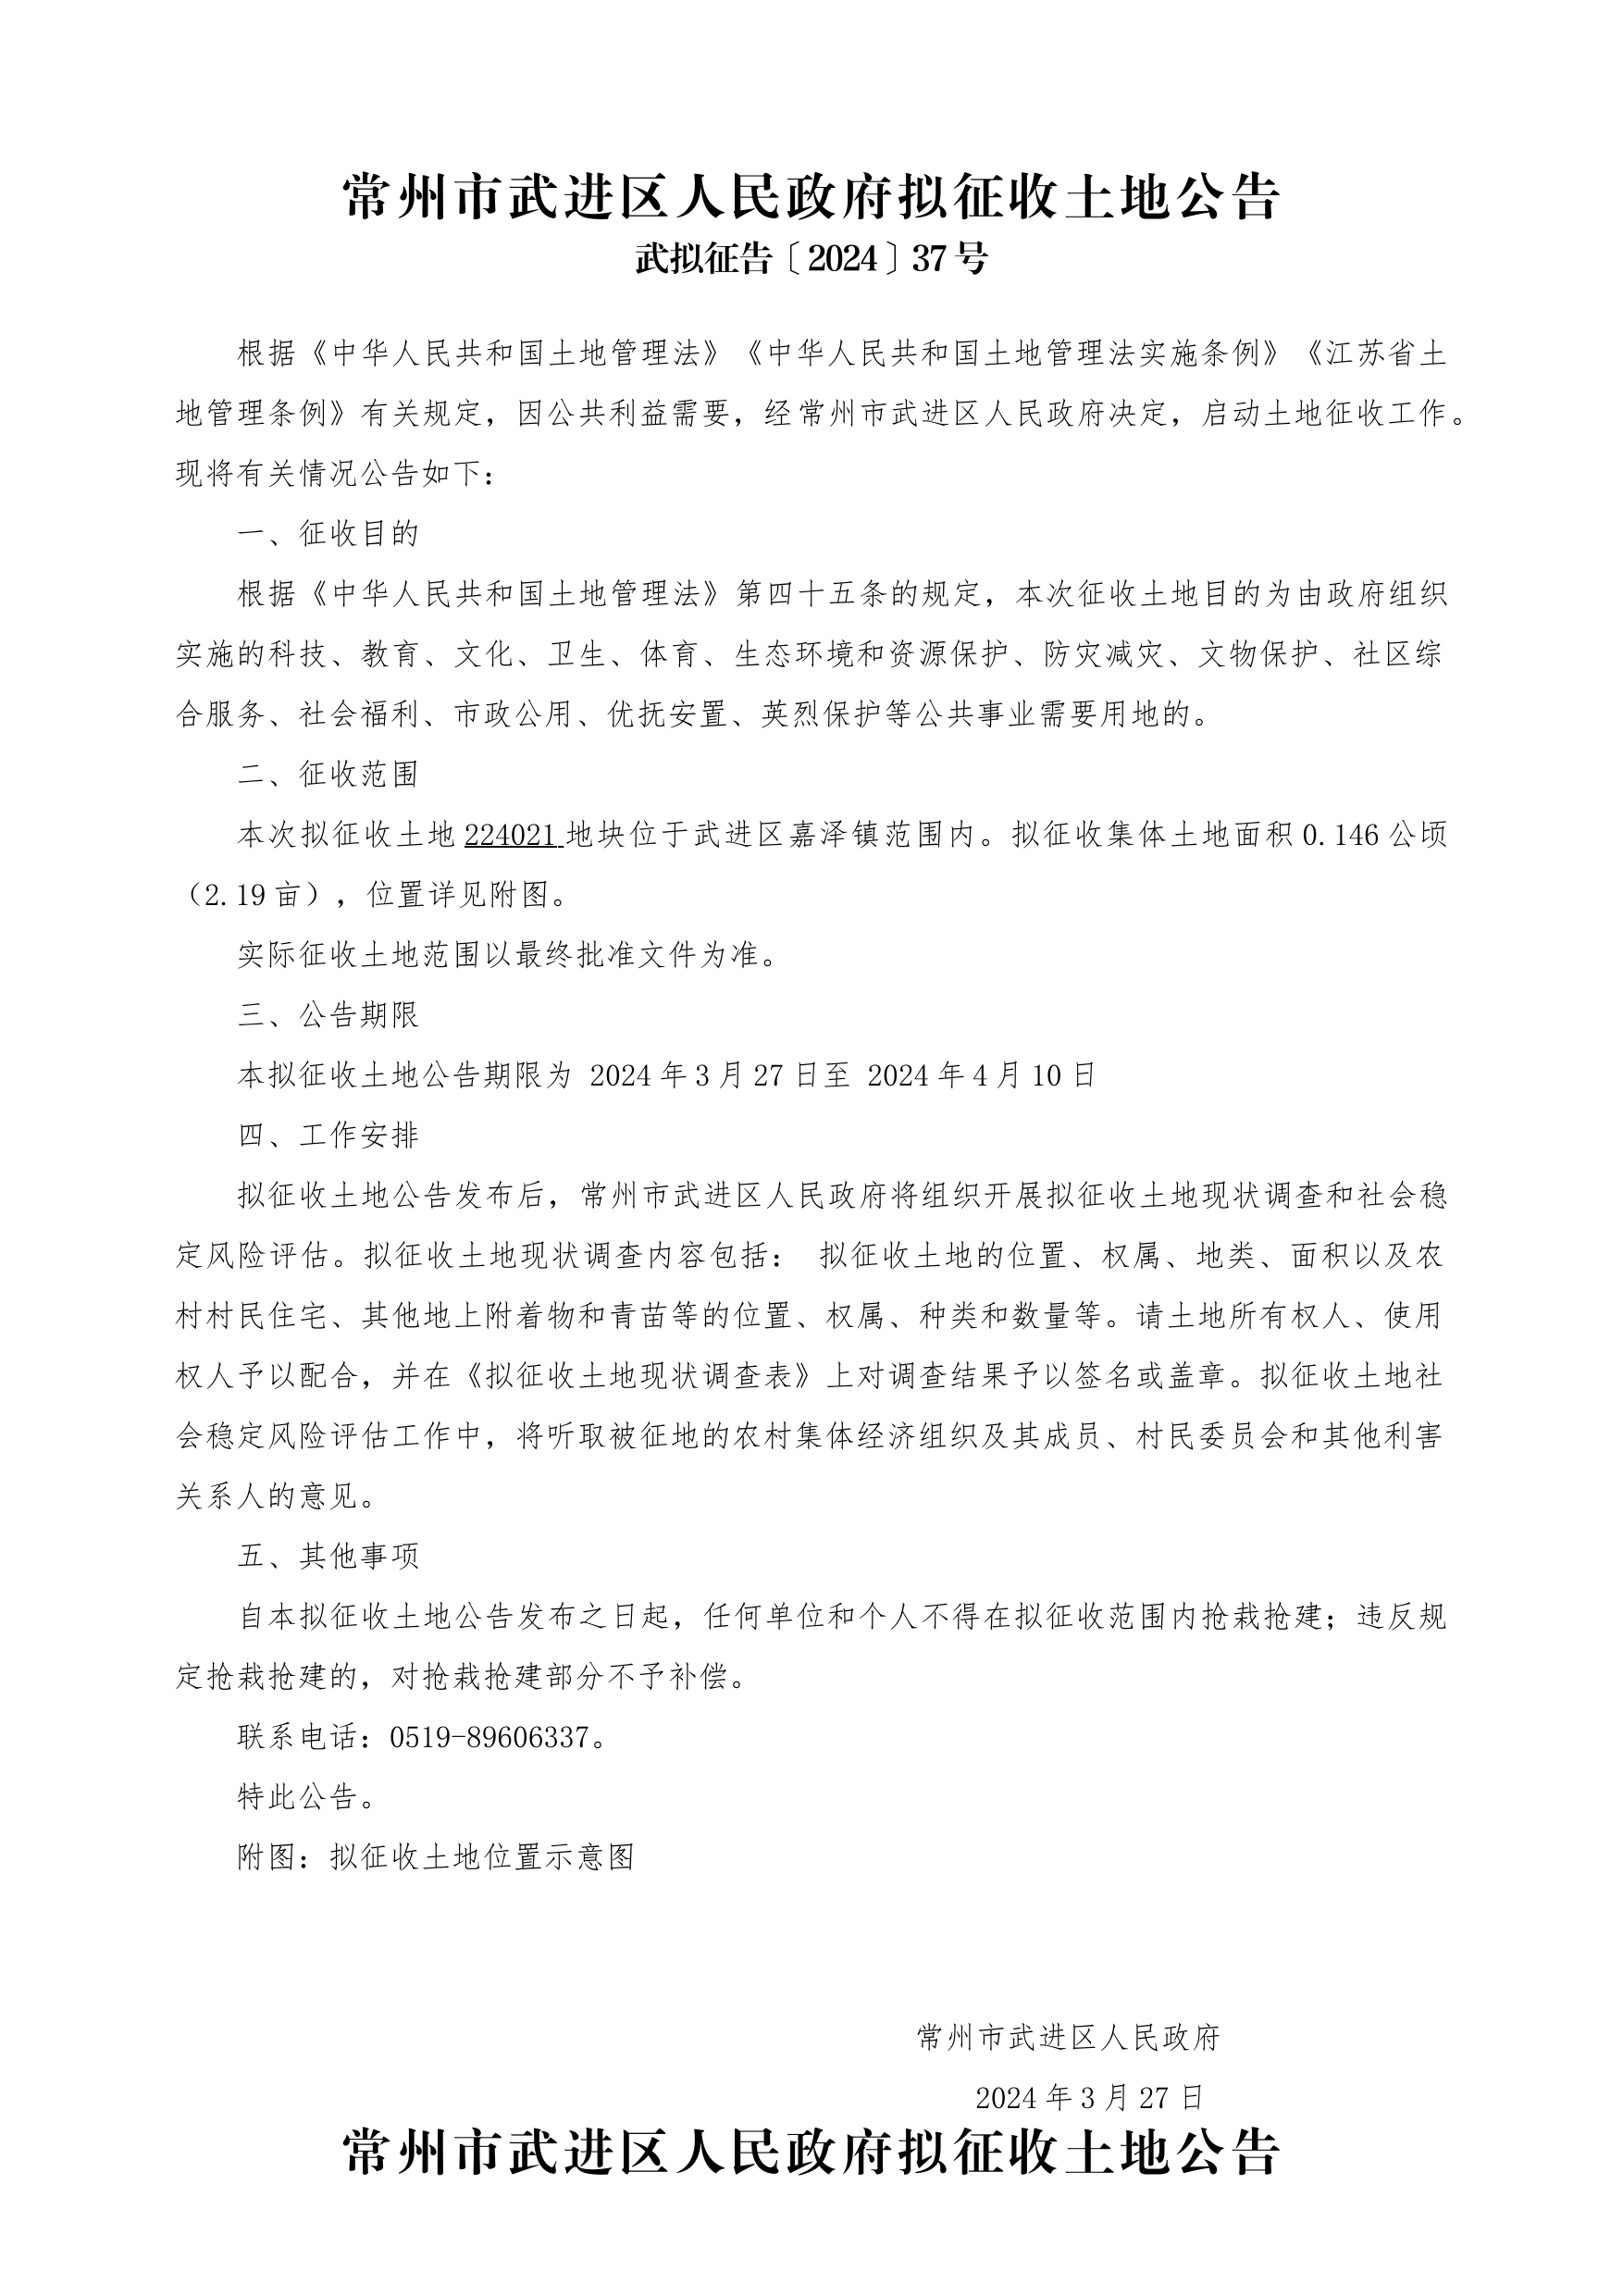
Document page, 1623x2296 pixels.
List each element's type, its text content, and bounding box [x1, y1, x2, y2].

text 自本拟征收土地公告发布之日起，任何单位和个人不得在拟征收范围内抢栽抢建；违反规定抢栽抢建的，对抢栽抢建部分不予补偿。 [173, 1583, 1449, 1704]
text 附图：拟征收土地位置示意图 [173, 1824, 1449, 1884]
text 一、征收目的 [173, 501, 1449, 561]
text 拟征收土地公告发布后，常州市武进区人民政府将组织开展拟征收土地现状调查和社会稳定风险评估。拟征收土地现状调查内容包括： 拟征收土地的位置、权属、地类、面积以及农村村民住宅、其他地上附着物和青苗等的位置、权属、种类和数量等。请土地所有权人、使用权人予以配合，并在《拟征收土地现状调查表》上对调查结果予以签名或盖章。拟征收土地社会稳定风险评估工作中，将听取被征地的农村集体经济组织及其成员、村民委员会和其他利害关系人的意见。 [173, 1162, 1449, 1523]
text 常州市武进区人民政府拟征收土地公告 [173, 170, 1449, 230]
text 2024年3月27日 [173, 2065, 1449, 2125]
text 特此公告。 [173, 1764, 1449, 1824]
text 根据《中华人民共和国土地管理法》第四十五条的规定，本次征收土地目的为由政府组织实施的科技、教育、文化、卫生、体育、生态环境和资源保护、防灾减灾、文物保护、社区综合服务、社会福利、市政公用、优抚安置、英烈保护等公共事业需要用地的。 [173, 561, 1449, 741]
text 联系电话：0519-89606337。 [173, 1704, 1449, 1764]
text 实际征收土地范围以最终批准文件为准。 [173, 922, 1449, 982]
text 二、征收范围 [173, 741, 1449, 801]
text 本拟征收土地公告期限为 2024年3月27日至 2024年4月10日 [173, 1042, 1449, 1102]
text 五、其他事项 [173, 1523, 1449, 1583]
text 根据《中华人民共和国土地管理法》《中华人民共和国土地管理法实施条例》《江苏省土地管理条例》有关规定，因公共利益需要，经常州市武进区人民政府决定，启动土地征收工作。现将有关情况公告如下： [173, 320, 1449, 501]
text 常州市武进区人民政府 [173, 2004, 1449, 2065]
text 三、公告期限 [173, 982, 1449, 1042]
text 常州市武进区人民政府拟征收土地公告 [173, 2125, 1449, 2185]
text 四、工作安排 [173, 1102, 1449, 1162]
text 武拟征告〔2024〕37号 [173, 230, 1449, 291]
text 本次拟征收土地224021地块位于武进区嘉泽镇范围内。拟征收集体土地面积0.146公顷（2.19亩），位置详见附图。 [173, 801, 1449, 922]
